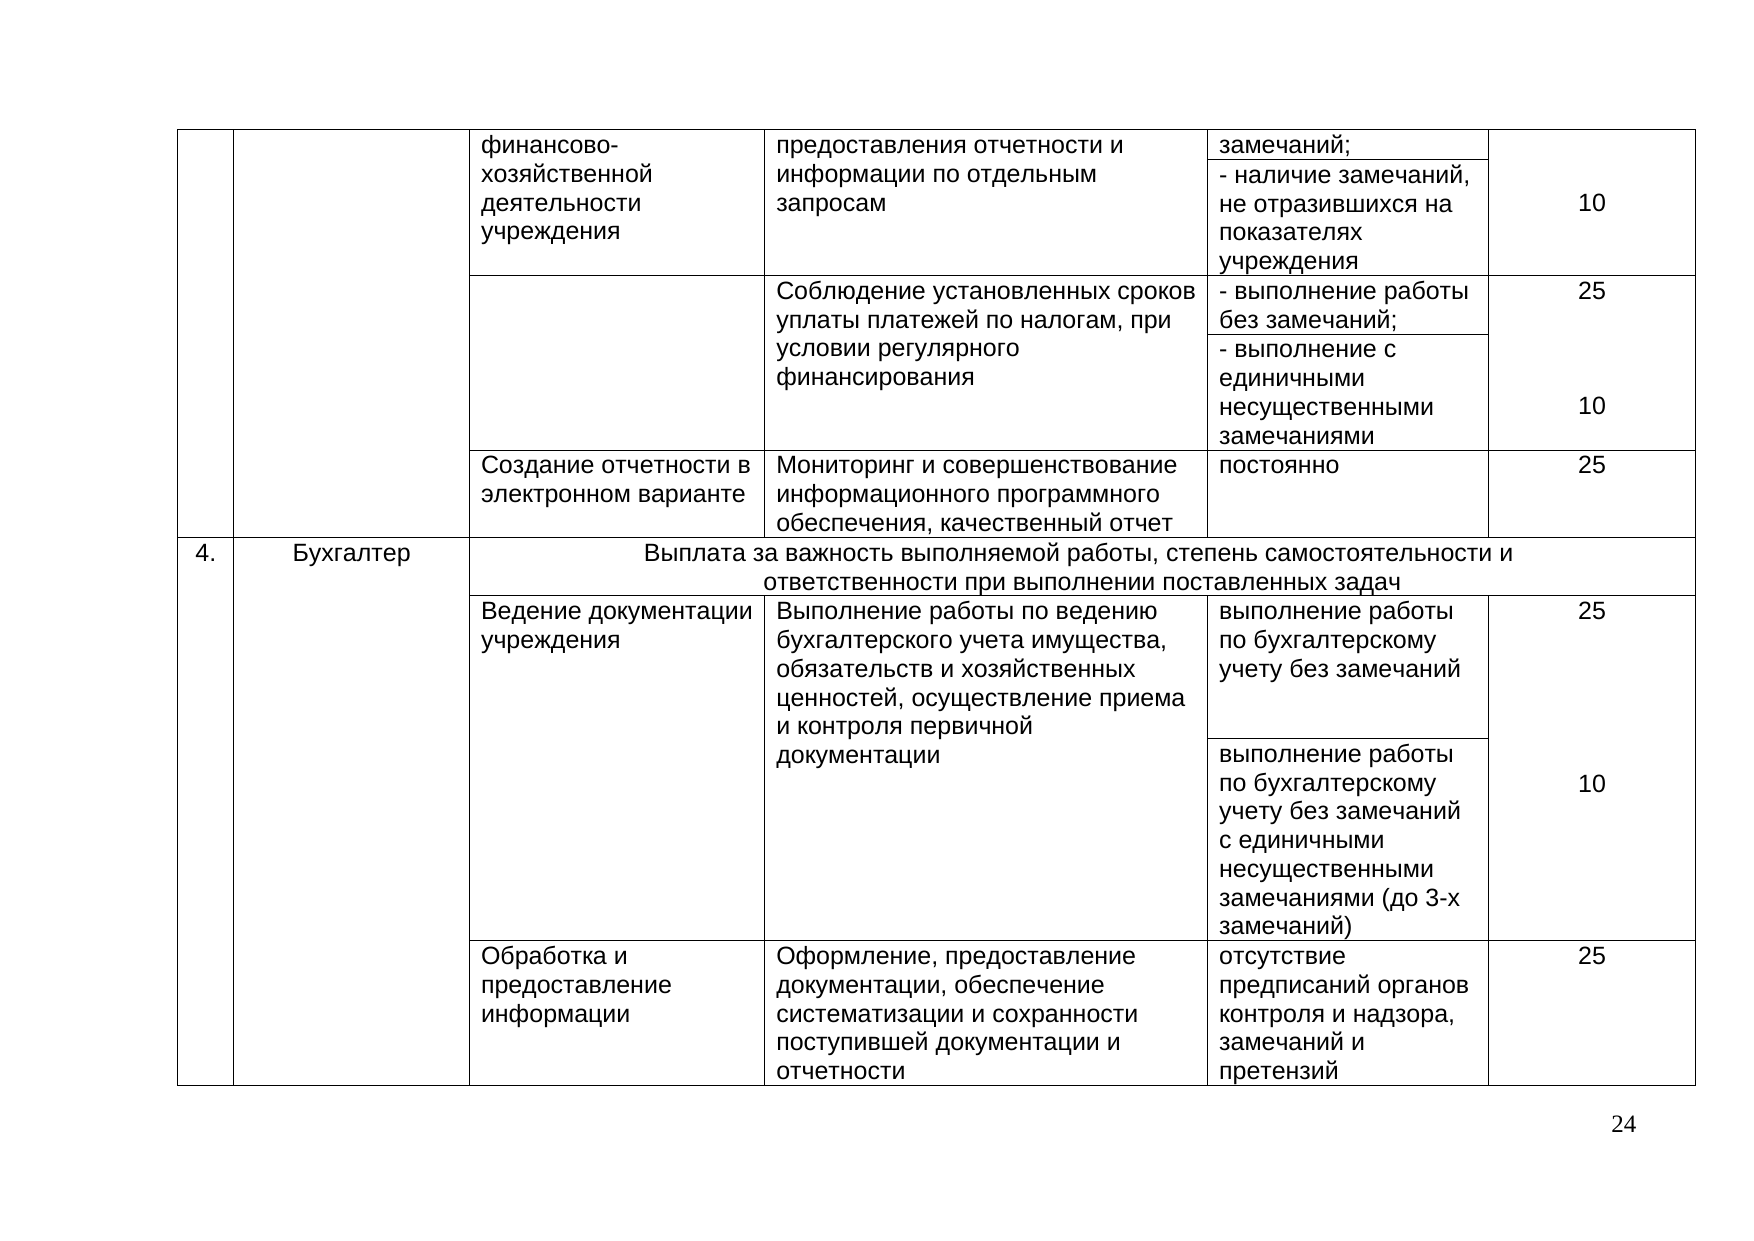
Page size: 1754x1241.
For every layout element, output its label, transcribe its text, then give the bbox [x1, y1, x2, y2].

table_cell - выполнение работы без замечаний; [1208, 276, 1488, 333]
table_cell - выполнение с единичными несущественными замечаниями [1208, 335, 1488, 449]
table_cell 4. [178, 538, 233, 1085]
table_cell - наличие замечаний, не отразившихся на показателях учреждения [1208, 160, 1488, 275]
table_cell [470, 276, 764, 449]
table_cell постоянно [1208, 451, 1488, 537]
table_cell 25 10 [1489, 130, 1695, 275]
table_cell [765, 130, 1207, 275]
table_cell Оформление, предоставление документации, обеспечение систематизации и сохранности поступившей документации и отчетности [765, 941, 1207, 1085]
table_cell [470, 130, 764, 275]
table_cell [1208, 130, 1488, 159]
table_cell Бухгалтер [234, 538, 469, 1085]
table_cell 25 [1489, 451, 1695, 537]
table_cell выполнение работы по бухгалтерскому учету без замечаний с единичными несущественными замечаниями (до 3-х замечаний) [1208, 739, 1488, 940]
table_cell 25 10 [1489, 596, 1695, 940]
table_cell Выполнение работы по ведению бухгалтерского учета имущества, обязательств и хозяйственных ценностей, осуществление приема и контроля первичной документации [765, 596, 1207, 940]
table_cell Соблюдение установленных сроков уплаты платежей по налогам, при условии регулярного финансирования [765, 276, 1207, 449]
table_cell выполнение работы по бухгалтерскому учету без замечаний [1208, 596, 1488, 738]
table_cell отсутствие предписаний органов контроля и надзора, замечаний и претензий [1208, 941, 1488, 1085]
table_cell Мониторинг и совершенствование информационного программного обеспечения, качественный отчет [765, 451, 1207, 537]
table_cell Создание отчетности в электронном варианте [470, 451, 764, 537]
table_cell 25 [1489, 941, 1695, 1085]
table_cell Выплата за важность выполняемой работы, степень самостоятельности и ответственности при выполнении поставленных задач [470, 538, 1695, 595]
table_cell Обработка и предоставление информации [470, 941, 764, 1085]
table_cell 25 10 [1489, 276, 1695, 449]
table_cell Ведение документации учреждения [470, 596, 764, 940]
